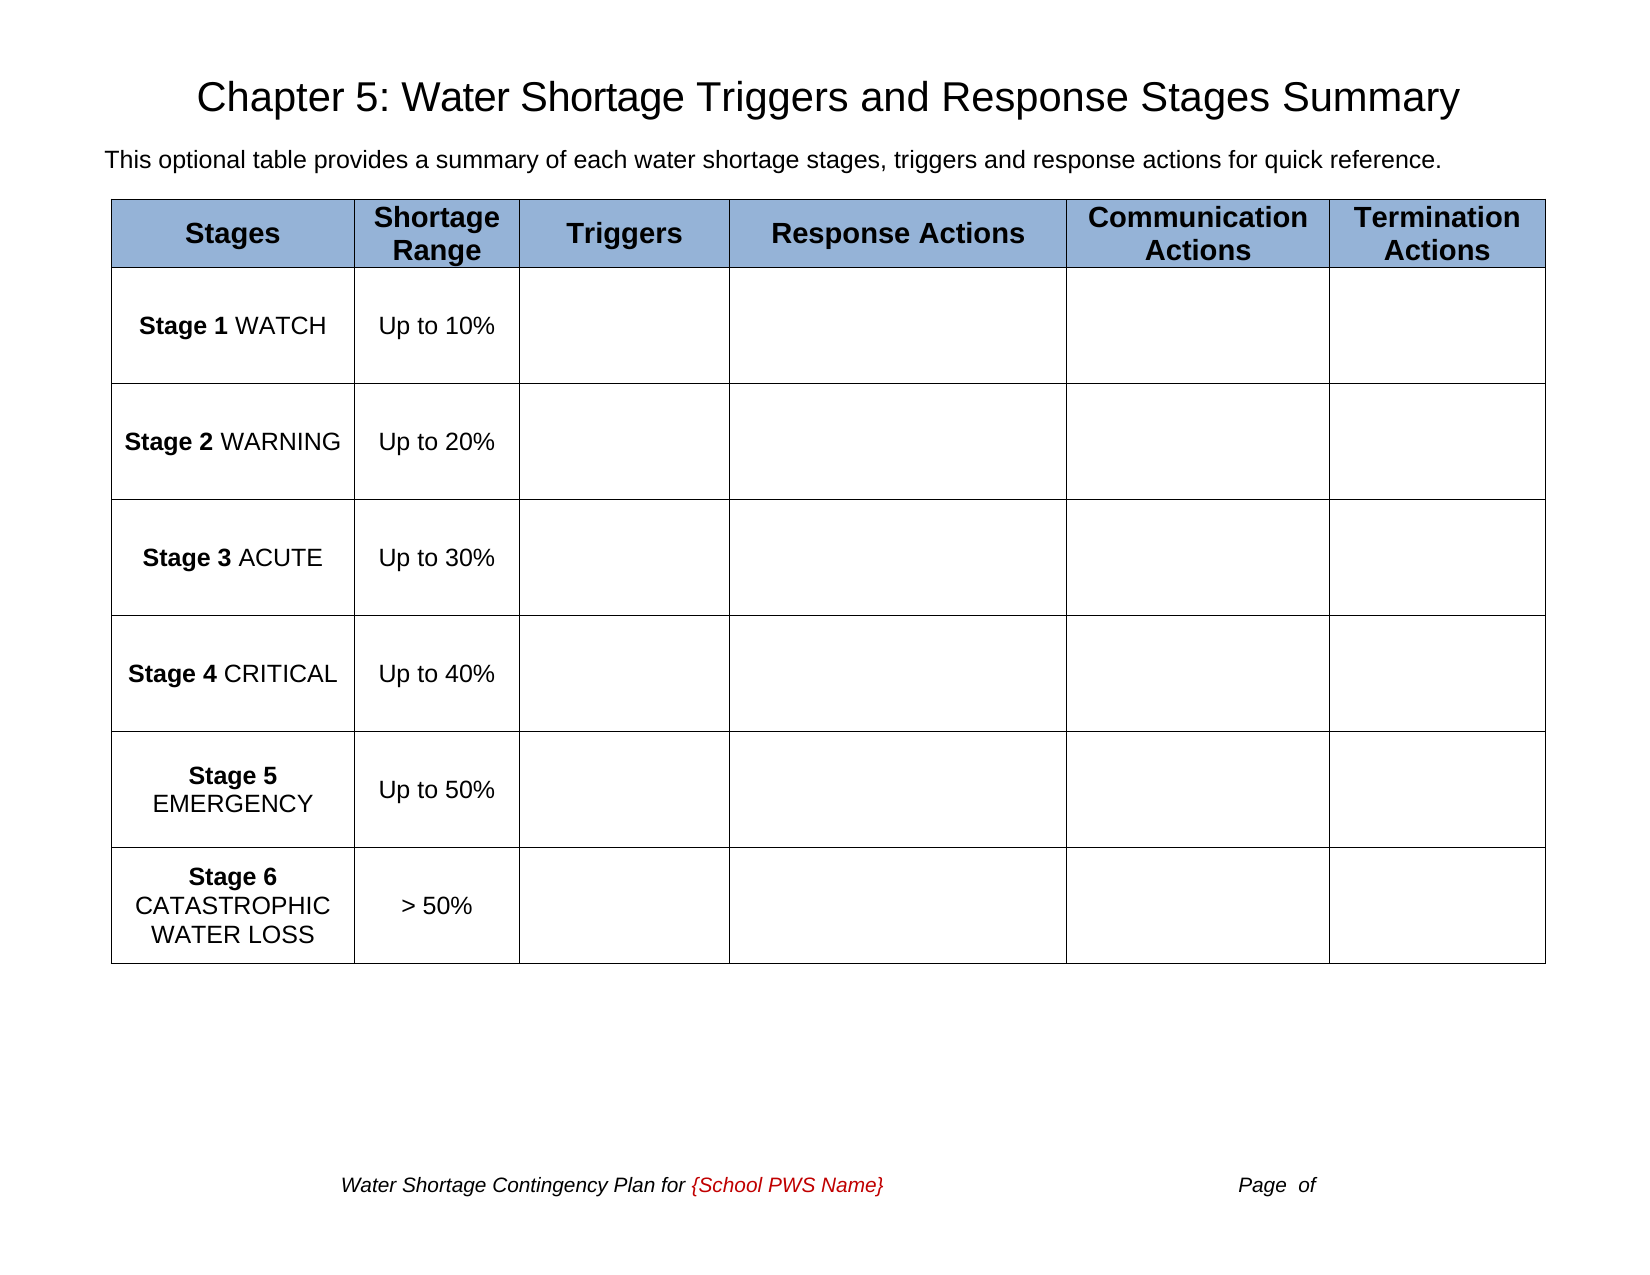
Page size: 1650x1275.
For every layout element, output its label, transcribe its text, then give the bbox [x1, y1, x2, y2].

table_cell [1330, 616, 1545, 731]
table_header Communication Actions [1067, 200, 1329, 267]
table_cell [1067, 616, 1329, 731]
table_cell Stage 3 ACUTE [112, 500, 354, 615]
table_cell [1330, 500, 1545, 615]
table_header Response Actions [730, 200, 1066, 267]
table_cell Stage 2 WARNING [112, 384, 354, 499]
table_cell > 50% [355, 848, 519, 963]
table_cell [730, 732, 1066, 847]
table_cell [730, 848, 1066, 963]
table_cell [1330, 268, 1545, 383]
table_cell [520, 732, 729, 847]
table_cell Up to 30% [355, 500, 519, 615]
table_cell [1067, 848, 1329, 963]
table_cell Stage 5 EMERGENCY [112, 732, 354, 847]
table_header Triggers [520, 200, 729, 267]
table_header Stages [112, 200, 354, 267]
table_cell [520, 268, 729, 383]
table_cell Up to 40% [355, 616, 519, 731]
table_cell [1330, 848, 1545, 963]
table_cell [520, 848, 729, 963]
table_header Shortage Range [355, 200, 519, 267]
table_cell [1067, 500, 1329, 615]
table_cell [730, 268, 1066, 383]
subtitle Chapter 5: Water Shortage Triggers and Response Stages Summary [104, 72, 1552, 120]
table_cell [520, 616, 729, 731]
table_cell [730, 500, 1066, 615]
table_cell [1330, 384, 1545, 499]
table_cell [1067, 732, 1329, 847]
table_cell Stage 6 CATASTROPHIC WATER LOSS [112, 848, 354, 963]
table_header Termination Actions [1330, 200, 1545, 267]
table_cell [1067, 268, 1329, 383]
table_cell Up to 50% [355, 732, 519, 847]
table_cell [1330, 732, 1545, 847]
table_cell Up to 10% [355, 268, 519, 383]
table_cell Up to 20% [355, 384, 519, 499]
table_cell [730, 616, 1066, 731]
table_cell [520, 500, 729, 615]
table_cell [1067, 384, 1329, 499]
table_cell Stage 4 CRITICAL [112, 616, 354, 731]
table_cell [730, 384, 1066, 499]
table_cell [520, 384, 729, 499]
table_cell Stage 1 WATCH [112, 268, 354, 383]
text This optional table provides a summary of each water shortage stages, triggers and response actions for quick reference. [104, 145, 1552, 174]
